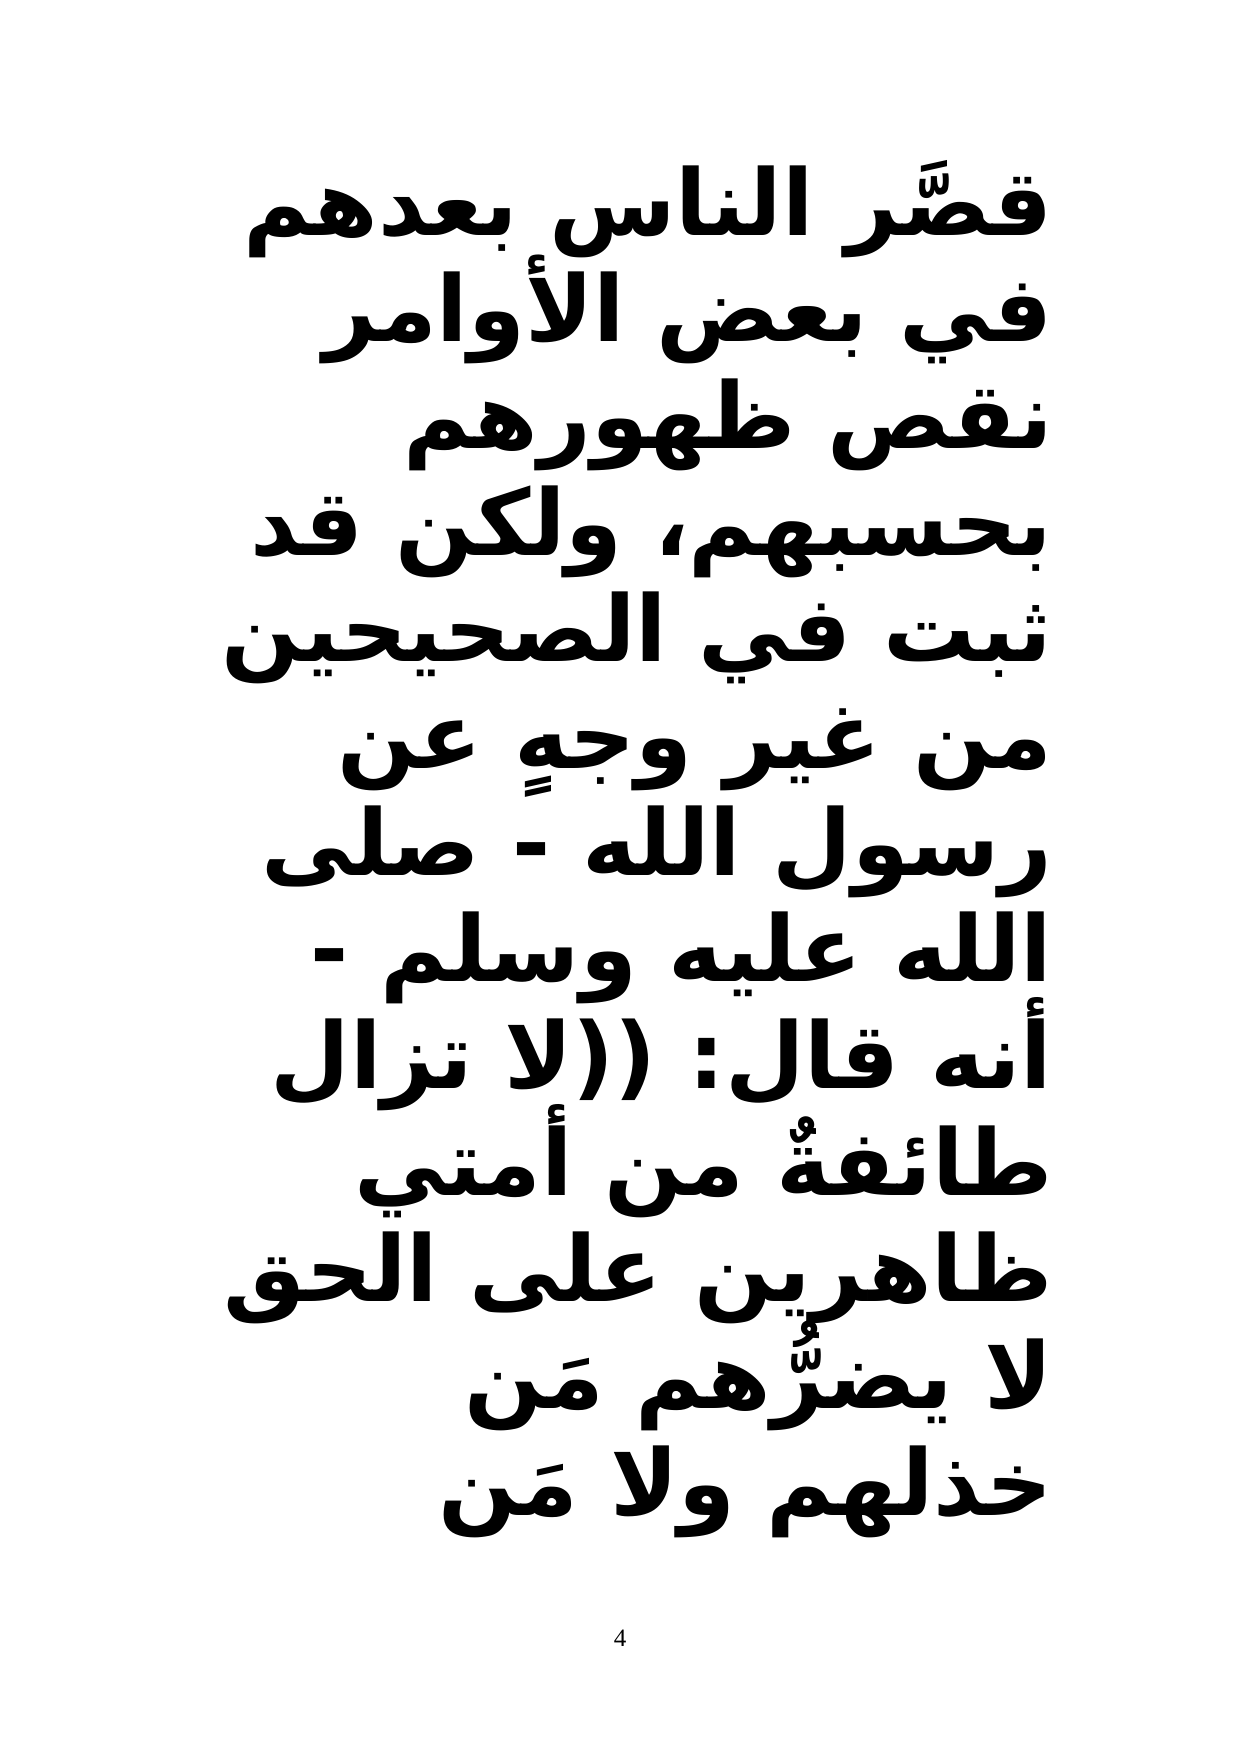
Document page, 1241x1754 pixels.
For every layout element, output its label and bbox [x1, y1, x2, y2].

text [187, 150, 1053, 1537]
